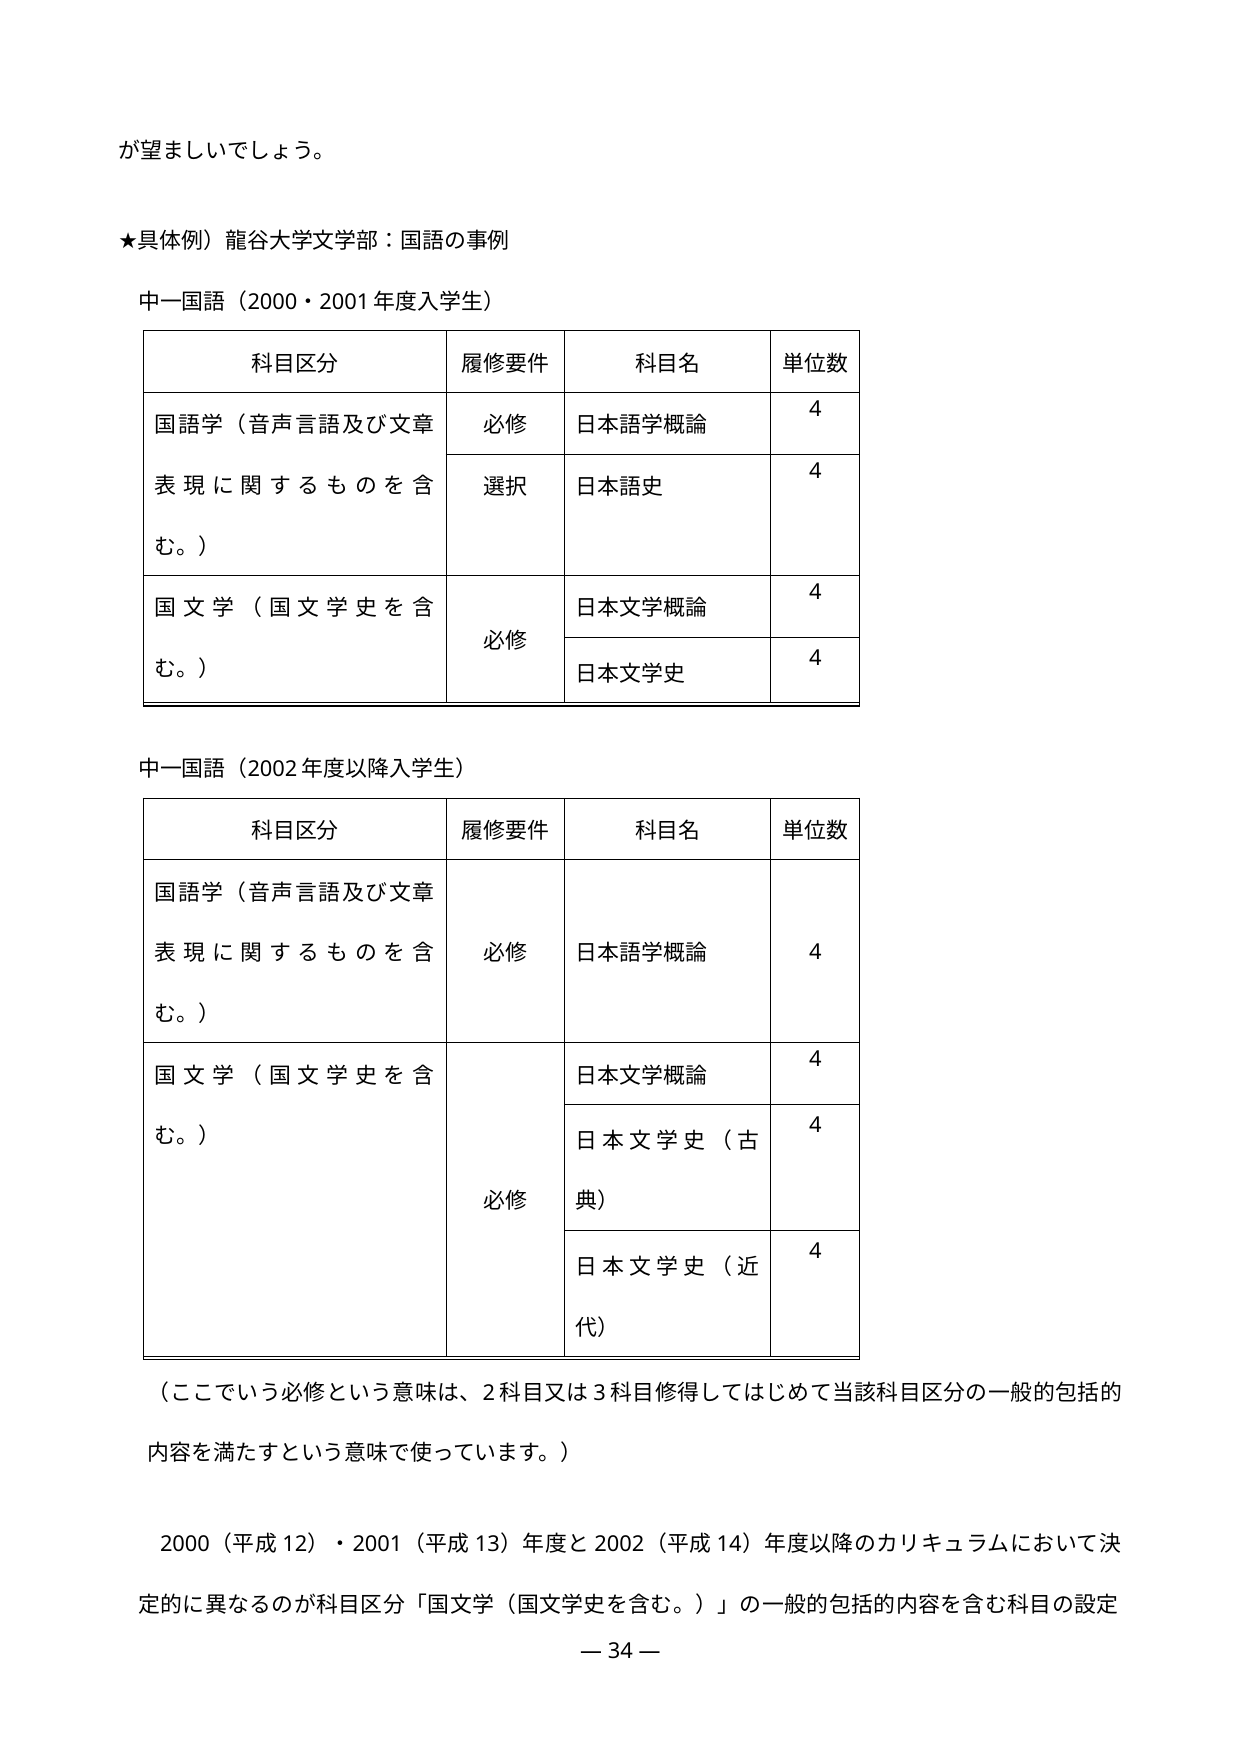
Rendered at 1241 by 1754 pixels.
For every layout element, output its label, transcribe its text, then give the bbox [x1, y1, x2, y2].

table_cell 4 [771, 455, 859, 575]
table_cell 日本語史 [565, 455, 770, 575]
table_cell 4 [771, 1043, 859, 1104]
table_cell 4 [771, 638, 859, 702]
table_cell 4 [771, 1231, 859, 1356]
text 中一国語（2000・2001年度入学生） [138, 270, 1122, 330]
text ★具体例）龍谷大学文学部：国語の事例 [118, 209, 1122, 270]
table_header 科目名 [565, 799, 770, 859]
table_cell 4 [771, 393, 859, 454]
table_cell 選択 [447, 455, 564, 575]
table_cell 必修 [447, 576, 564, 702]
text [118, 118, 1122, 179]
table_cell 日本文学史（古典） [565, 1105, 770, 1230]
table_cell 4 [771, 576, 859, 637]
table_header 単位数 [771, 799, 859, 859]
table_cell 必修 [447, 393, 564, 454]
table_header 単位数 [771, 331, 859, 392]
table_cell 日本文学概論 [565, 1043, 770, 1104]
table_cell 国文学（国文学史を含む。） [144, 1043, 446, 1356]
table_cell 国文学（国文学史を含む。） [144, 576, 446, 702]
table_cell 日本文学史 [565, 638, 770, 702]
table_header 科目区分 [144, 799, 446, 859]
table_cell 日本文学史（近代） [565, 1231, 770, 1356]
table_cell 日本語学概論 [565, 860, 770, 1042]
table_cell 4 [771, 1105, 859, 1230]
table_cell 4 [771, 860, 859, 1042]
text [138, 1512, 1122, 1633]
table_header 科目区分 [144, 331, 446, 392]
table_cell 国語学（音声言語及び文章表現に関するものを含む。） [144, 860, 446, 1042]
table_cell 必修 [447, 860, 564, 1042]
text 中一国語（2002年度以降入学生） [138, 737, 1122, 797]
table_cell 日本文学概論 [565, 576, 770, 637]
table_header 科目名 [565, 331, 770, 392]
table_cell 必修 [447, 1043, 564, 1356]
text （ここでいう必修という意味は、2科目又は3科目修得してはじめて当該科目区分の一般的包括的内容を満たすという意味で使っています。） [148, 1360, 1122, 1482]
table_cell 日本語学概論 [565, 393, 770, 454]
table_cell 国語学（音声言語及び文章表現に関するものを含む。） [144, 393, 446, 575]
table_header 履修要件 [447, 331, 564, 392]
table_header 履修要件 [447, 799, 564, 859]
